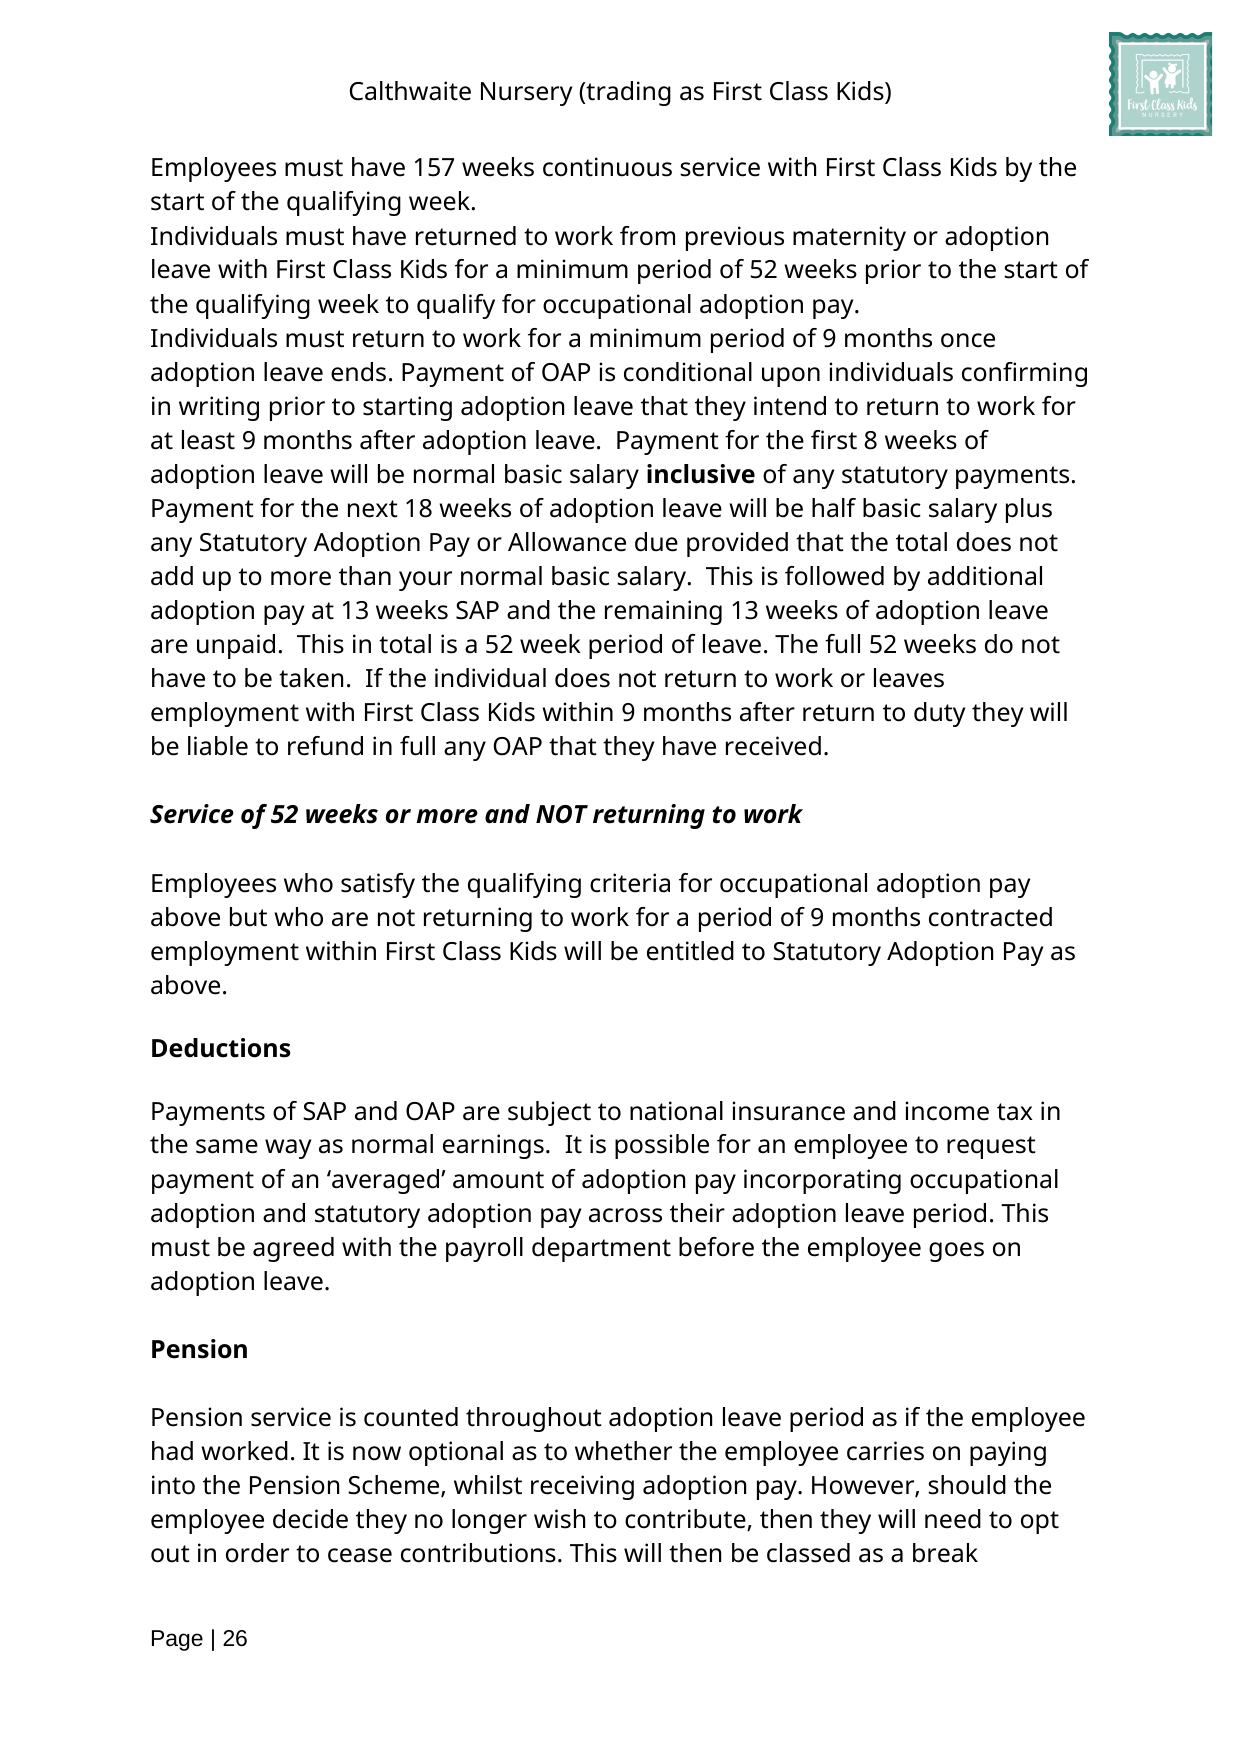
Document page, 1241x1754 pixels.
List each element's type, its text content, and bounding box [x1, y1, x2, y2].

text Service of 52 weeks or more and NOT returning to work [150, 797, 1090, 831]
text Pension service is counted throughout adoption leave period as if the employee had worked. It is now optional as to whether the employee carries on paying into the Pension Scheme, whilst receiving adoption pay. However, should the employee decide they no longer wish to contribute, then they will need to opt out in order to cease contributions. This will then be classed as a break [150, 1400, 1090, 1570]
text Payment for the next 18 weeks of adoption leave will be half basic salary plus any Statutory Adoption Pay or Allowance due provided that the total does not add up to more than your normal basic salary. This is followed by additional adoption pay at 13 weeks SAP and the remaining 13 weeks of adoption leave are unpaid. This in total is a 52 week period of leave. The full 52 weeks do not have to be taken. If the individual does not return to work or leaves employment with First Class Kids within 9 months after return to duty they will be liable to refund in full any OAP that they have received. [150, 491, 1090, 763]
text Pension [150, 1332, 1090, 1366]
text Individuals must have returned to work from previous maternity or adoption leave with First Class Kids for a minimum period of 52 weeks prior to the start of the qualifying week to qualify for occupational adoption pay. [150, 218, 1090, 320]
text Payments of SAP and OAP are subject to national insurance and income tax in the same way as normal earnings. It is possible for an employee to request payment of an ‘averaged’ amount of adoption pay incorporating occupational adoption and statutory adoption pay across their adoption leave period. This must be agreed with the payroll department before the employee goes on adoption leave. [150, 1093, 1090, 1297]
text Individuals must return to work for a minimum period of 9 months once adoption leave ends. Payment of OAP is conditional upon individuals confirming in writing prior to starting adoption leave that they intend to return to work for at least 9 months after adoption leave. Payment for the first 8 weeks of adoption leave will be normal basic salary inclusive of any statutory payments. [150, 320, 1090, 491]
text Employees must have 157 weeks continuous service with First Class Kids by the start of the qualifying week. [150, 150, 1090, 218]
text Employees who satisfy the qualifying criteria for occupational adoption pay above but who are not returning to work for a period of 9 months contracted employment within First Class Kids will be entitled to Statutory Adoption Pay as above. [150, 865, 1090, 1002]
picture [1108, 32, 1213, 136]
text Deductions [150, 1030, 1090, 1064]
